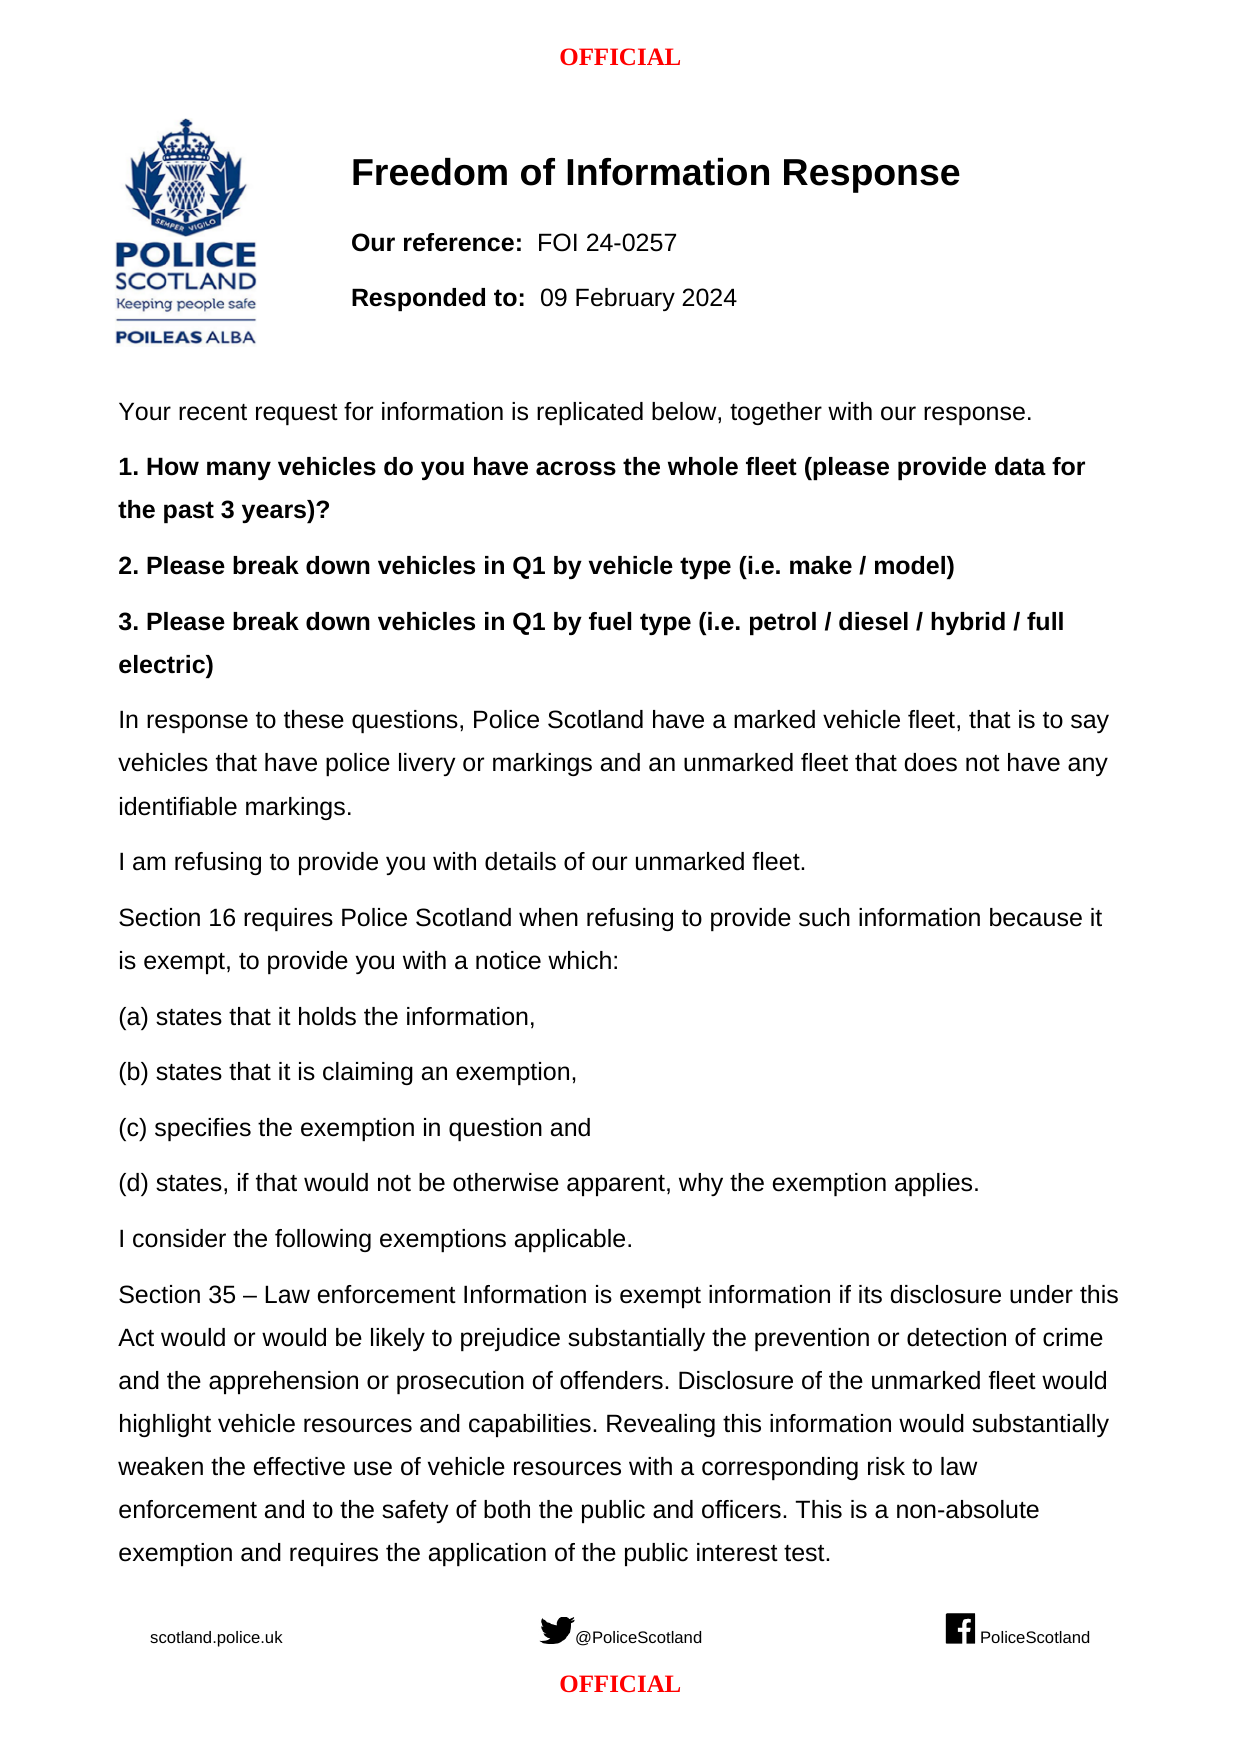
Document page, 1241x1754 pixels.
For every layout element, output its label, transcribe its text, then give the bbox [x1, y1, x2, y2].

text In response to these questions, Police Scotland have a marked vehicle fleet, that is to say vehicles that have police livery or markings and an unmarked fleet that does not have any identifiable markings. [118, 705, 1122, 820]
table_header Freedom of Information Response Our reference: FOI 24-0257 Responded to: 09 February 2024 [340, 118, 1121, 384]
picture [114, 118, 257, 347]
text (d) states, if that would not be otherwise apparent, why the exemption applies. [118, 1168, 1122, 1197]
text (c) specifies the exemption in question and [118, 1113, 1122, 1141]
subtitle 3. Please break down vehicles in Q1 by fuel type (i.e. petrol / diesel / hybrid / full electric) [118, 606, 1122, 678]
text Section 35 – Law enforcement Information is exempt information if its disclosure under this Act would or would be likely to prejudice substantially the prevention or detection of crime and the apprehension or prosecution of offenders. Disclosure of the unmarked fleet would highlight vehicle resources and capabilities. Revealing this information would substantially weaken the effective use of vehicle resources with a corresponding risk to law enforcement and to the safety of both the public and officers. This is a non-absolute exemption and requires the application of the public interest test. [118, 1279, 1122, 1567]
table_header [103, 118, 339, 384]
subtitle 2. Please break down vehicles in Q1 by vehicle type (i.e. make / model) [118, 551, 1122, 579]
text I am refusing to provide you with details of our unmarked fleet. [118, 847, 1122, 876]
picture [538, 1617, 575, 1644]
text (a) states that it holds the information, [118, 1001, 1122, 1030]
picture [945, 1613, 976, 1644]
text (b) states that it is claiming an exemption, [118, 1057, 1122, 1086]
subtitle 1. How many vehicles do you have across the whole fleet (please provide data for the past 3 years)? [118, 452, 1122, 524]
text I consider the following exemptions applicable. [118, 1224, 1122, 1253]
text Your recent request for information is replicated below, together with our response. [118, 396, 1122, 425]
text Section 16 requires Police Scotland when refusing to provide such information because it is exempt, to provide you with a notice which: [118, 903, 1122, 974]
